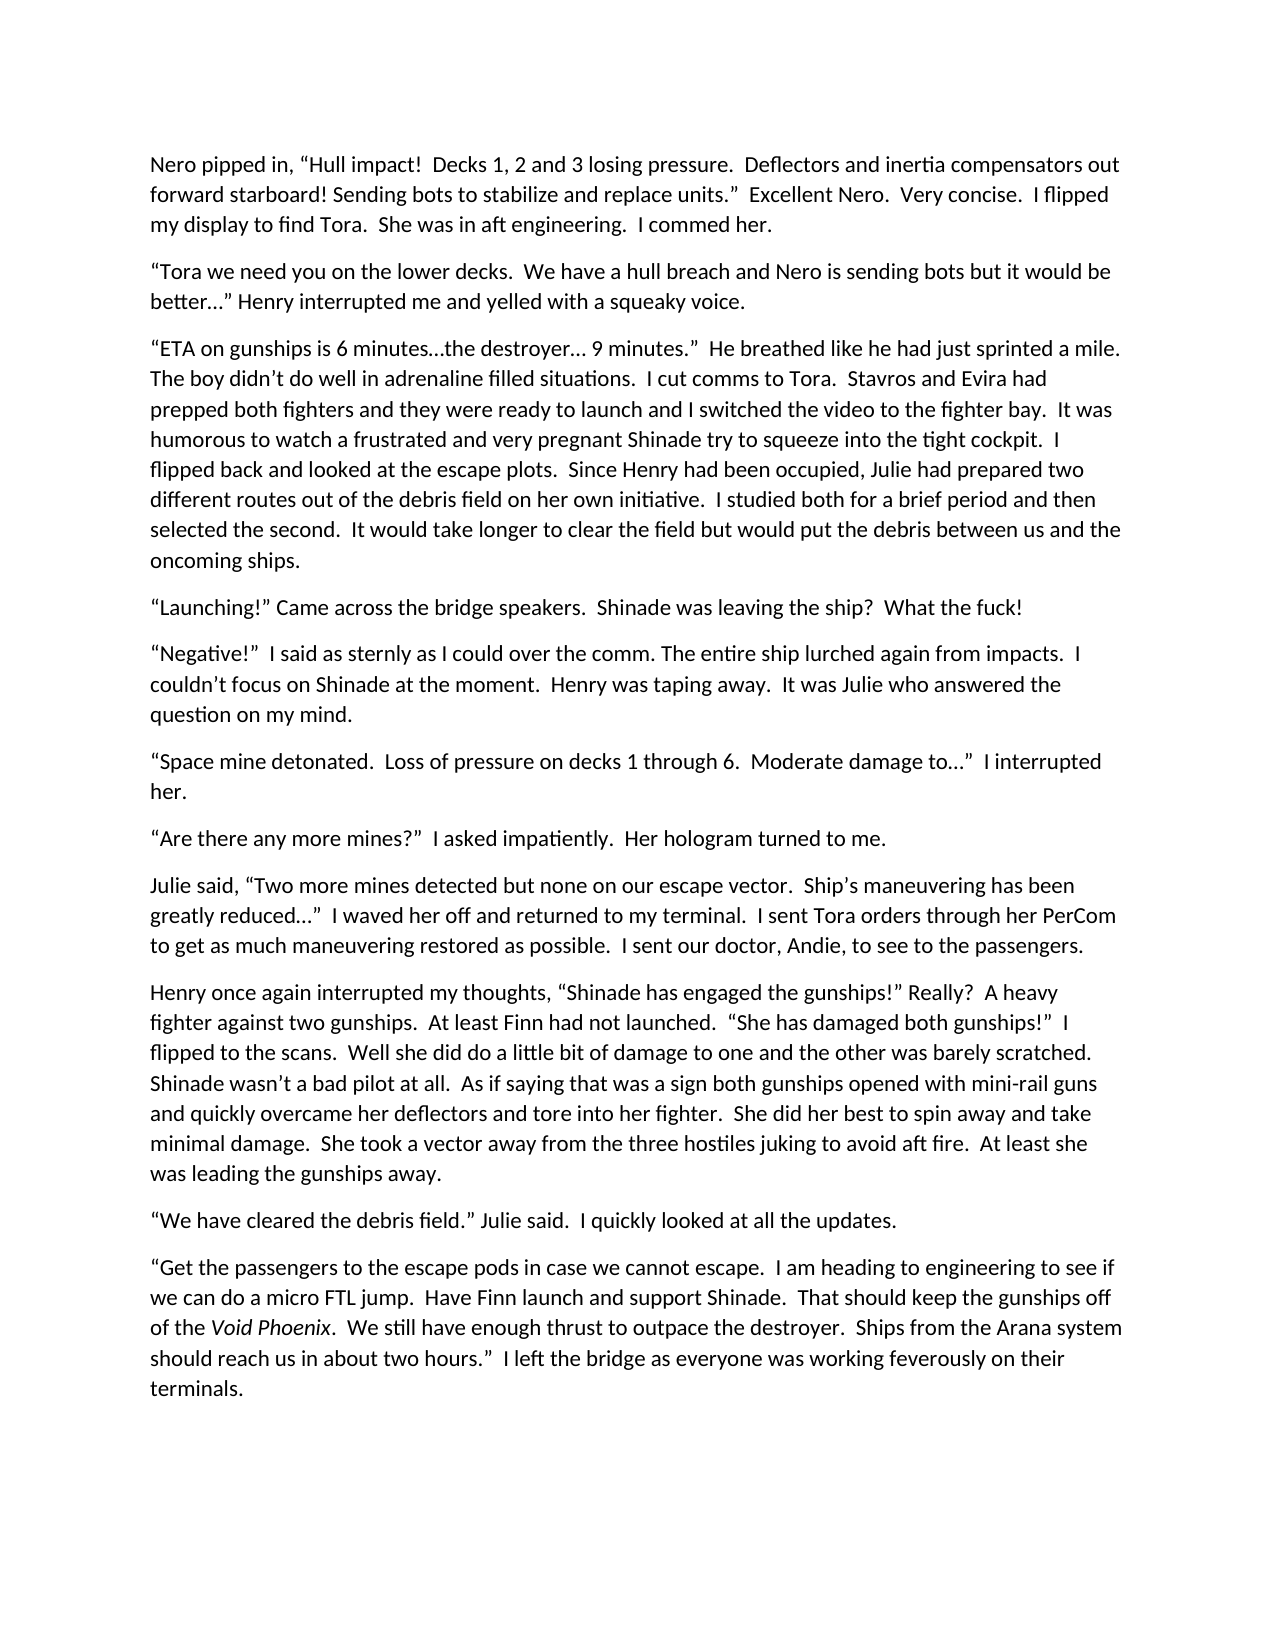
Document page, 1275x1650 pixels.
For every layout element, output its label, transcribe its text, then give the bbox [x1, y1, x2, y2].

text “Launching!” Came across the bridge speakers. Shinade was leaving the ship? What the fuck! [150, 593, 1125, 621]
text “ETA on gunships is 6 minutes…the destroyer… 9 minutes.” He breathed like he had just sprinted a mile. The boy didn’t do well in adrenaline filled situations. I cut comms to Tora. Stavros and Evira had prepped both fighters and they were ready to launch and I switched the video to the fighter bay. It was humorous to watch a frustrated and very pregnant Shinade try to squeeze into the tight cockpit. I flipped back and looked at the escape plots. Since Henry had been occupied, Julie had prepared two different routes out of the debris field on her own initiative. I studied both for a brief period and then selected the second. It would take longer to clear the field but would put the debris between us and the oncoming ships. [150, 334, 1125, 574]
text “Get the passengers to the escape pods in case we cannot escape. I am heading to engineering to see if we can do a micro FTL jump. Have Finn launch and support Shinade. That should keep the gunships off of the Void Phoenix. We still have enough thrust to outpace the destroyer. Ships from the Arana system should reach us in about two hours.” I left the bridge as everyone was working feverously on their terminals. [150, 1253, 1125, 1402]
text Julie said, “Two more mines detected but none on our escape vector. Ship’s maneuvering has been greatly reduced…” I waved her off and returned to my terminal. I sent Tora orders through her PerCom to get as much maneuvering restored as possible. I sent our doctor, Andie, to see to the passengers. [150, 871, 1125, 959]
text “We have cleared the debris field.” Julie said. I quickly looked at all the updates. [150, 1206, 1125, 1234]
text “Space mine detonated. Loss of pressure on decks 1 through 6. Moderate damage to…” I interrupted her. [150, 747, 1125, 805]
text “Negative!” I said as sternly as I could over the comm. The entire ship lurched again from impacts. I couldn’t focus on Shinade at the moment. Henry was taping away. It was Julie who answered the question on my mind. [150, 639, 1125, 728]
text Henry once again interrupted my thoughts, “Shinade has engaged the gunships!” Really? A heavy fighter against two gunships. At least Finn had not launched. “She has damaged both gunships!” I flipped to the scans. Well she did do a little bit of damage to one and the other was barely scratched. Shinade wasn’t a bad pilot at all. As if saying that was a sign both gunships opened with mini-rail guns and quickly overcame her deflectors and tore into her fighter. She did her best to spin away and take minimal damage. She took a vector away from the three hostiles juking to avoid aft fire. At least she was leading the gunships away. [150, 978, 1125, 1187]
text Nero pipped in, “Hull impact! Decks 1, 2 and 3 losing pressure. Deflectors and inertia compensators out forward starboard! Sending bots to stabilize and replace units.” Excellent Nero. Very concise. I flipped my display to find Tora. She was in aft engineering. I commed her. [150, 150, 1125, 238]
text “Are there any more mines?” I asked impatiently. Her hologram turned to me. [150, 824, 1125, 852]
text “Tora we need you on the lower decks. We have a hull breach and Nero is sending bots but it would be better…” Henry interrupted me and yelled with a squeaky voice. [150, 257, 1125, 316]
